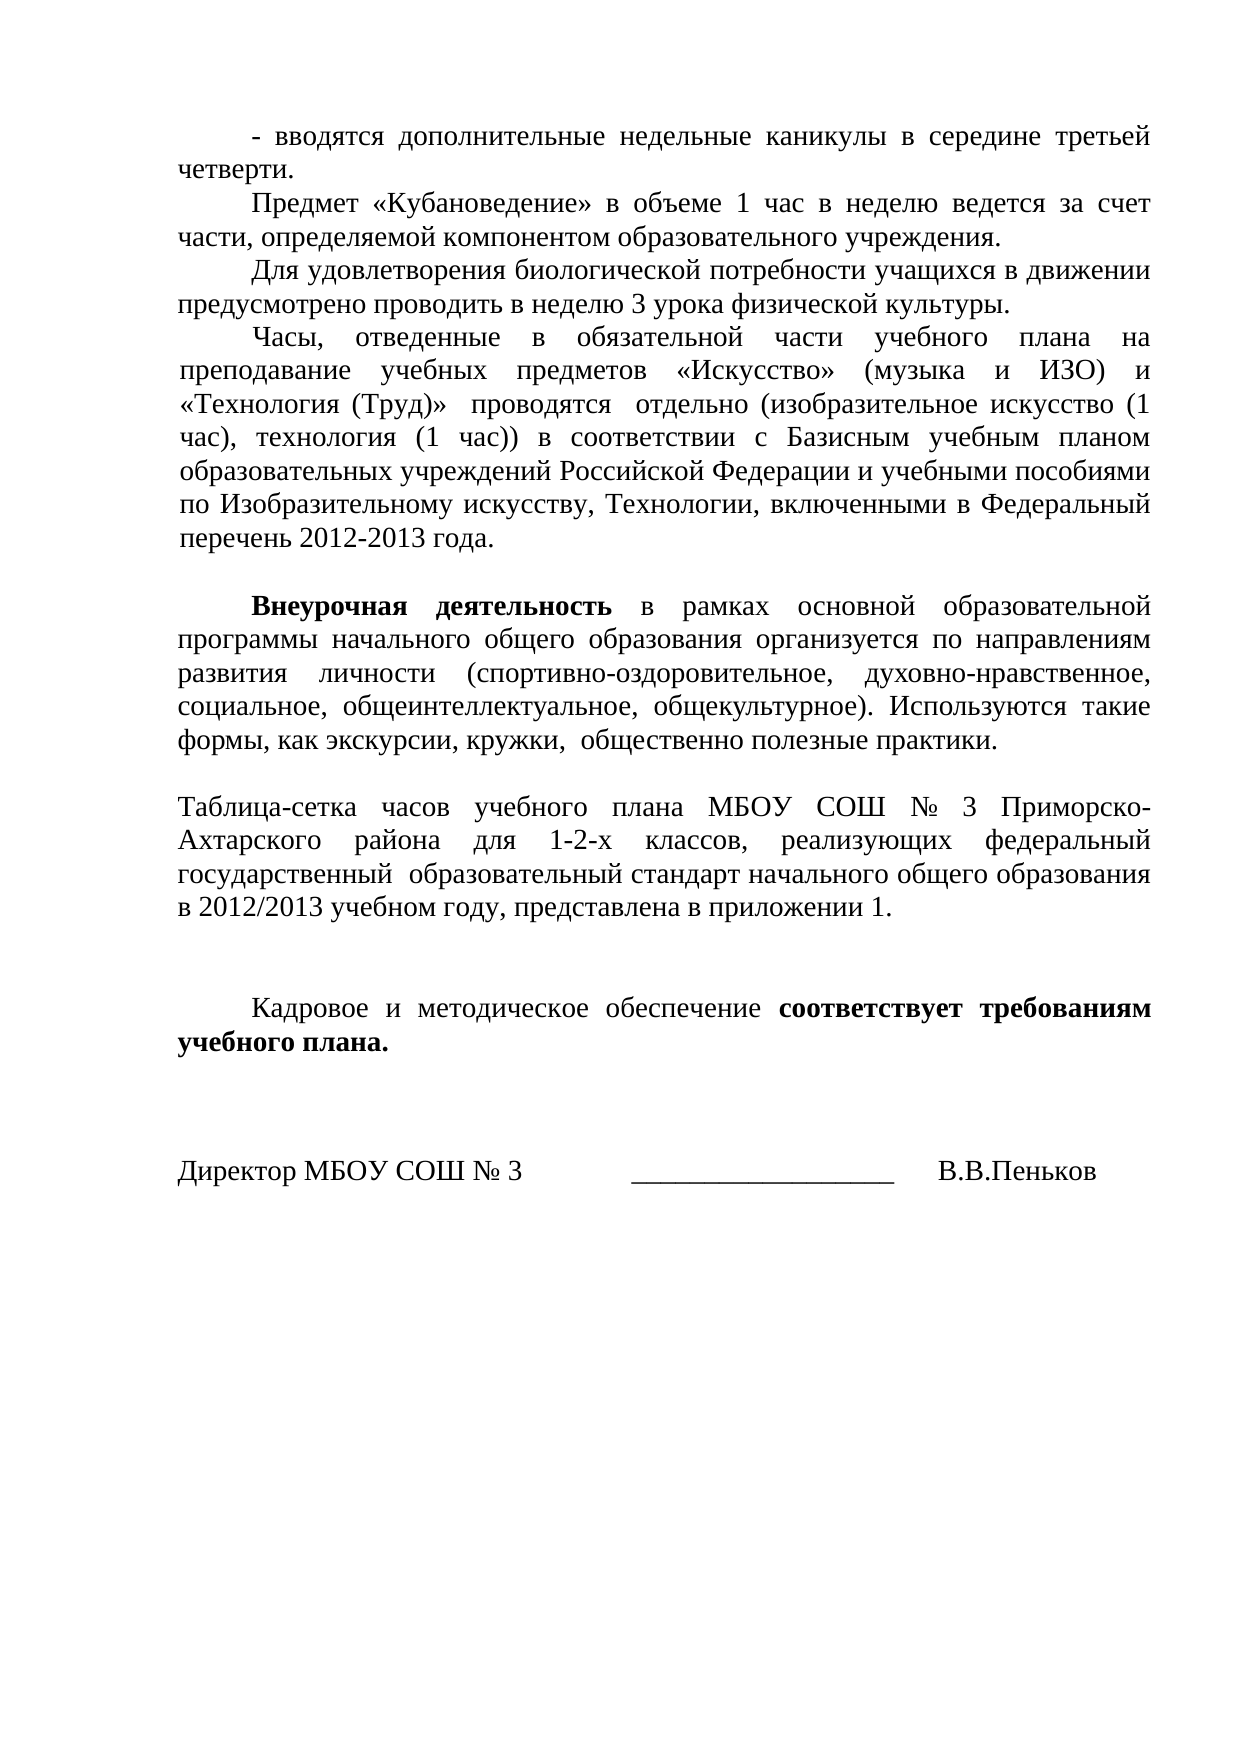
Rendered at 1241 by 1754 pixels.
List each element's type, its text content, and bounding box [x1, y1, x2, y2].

subtitle Внеурочная деятельность в рамках основной образовательной программы начального общего образования организуется по направлениям развития личности (спортивно-оздоровительное, духовно-нравственное, социальное, общеинтеллектуальное, общекультурное). Используются такие формы, как экскурсии, кружки, общественно полезные практики. [177, 588, 1152, 755]
text Предмет «Кубановедение» в объеме 1 час в неделю ведется за счет части, определяемой компонентом образовательного учреждения. [177, 185, 1152, 252]
text Для удовлетворения биологической потребности учащихся в движении предусмотрено проводить в неделю 3 урока физической культуры. [177, 252, 1152, 319]
text Кадровое и методическое обеспечение соответствует требованиям учебного плана. [177, 990, 1152, 1057]
text Директор МБОУ СОШ № 3 __________________ В.В.Пеньков [177, 1153, 1152, 1220]
text Таблица-сетка часов учебного плана МБОУ СОШ № 3 Приморско-Ахтарского района для 1-2-х классов, реализующих федеральный государственный образовательный стандарт начального общего образования в 2012/2013 учебном году, представлена в приложении 1. [177, 789, 1152, 923]
text - вводятся дополнительные недельные каникулы в середине третьей четверти. [177, 118, 1152, 185]
text Часы, отведенные в обязательной части учебного плана на преподавание учебных предметов «Искусство» (музыка и ИЗО) и «Технология (Труд)» проводятся отдельно (изобразительное искусство (1 час), технология (1 час)) в соответствии с Базисным учебным планом образовательных учреждений Российской Федерации и учебными пособиями по Изобразительному искусству, Технологии, включенными в Федеральный перечень 2012-2013 года. [179, 319, 1151, 554]
